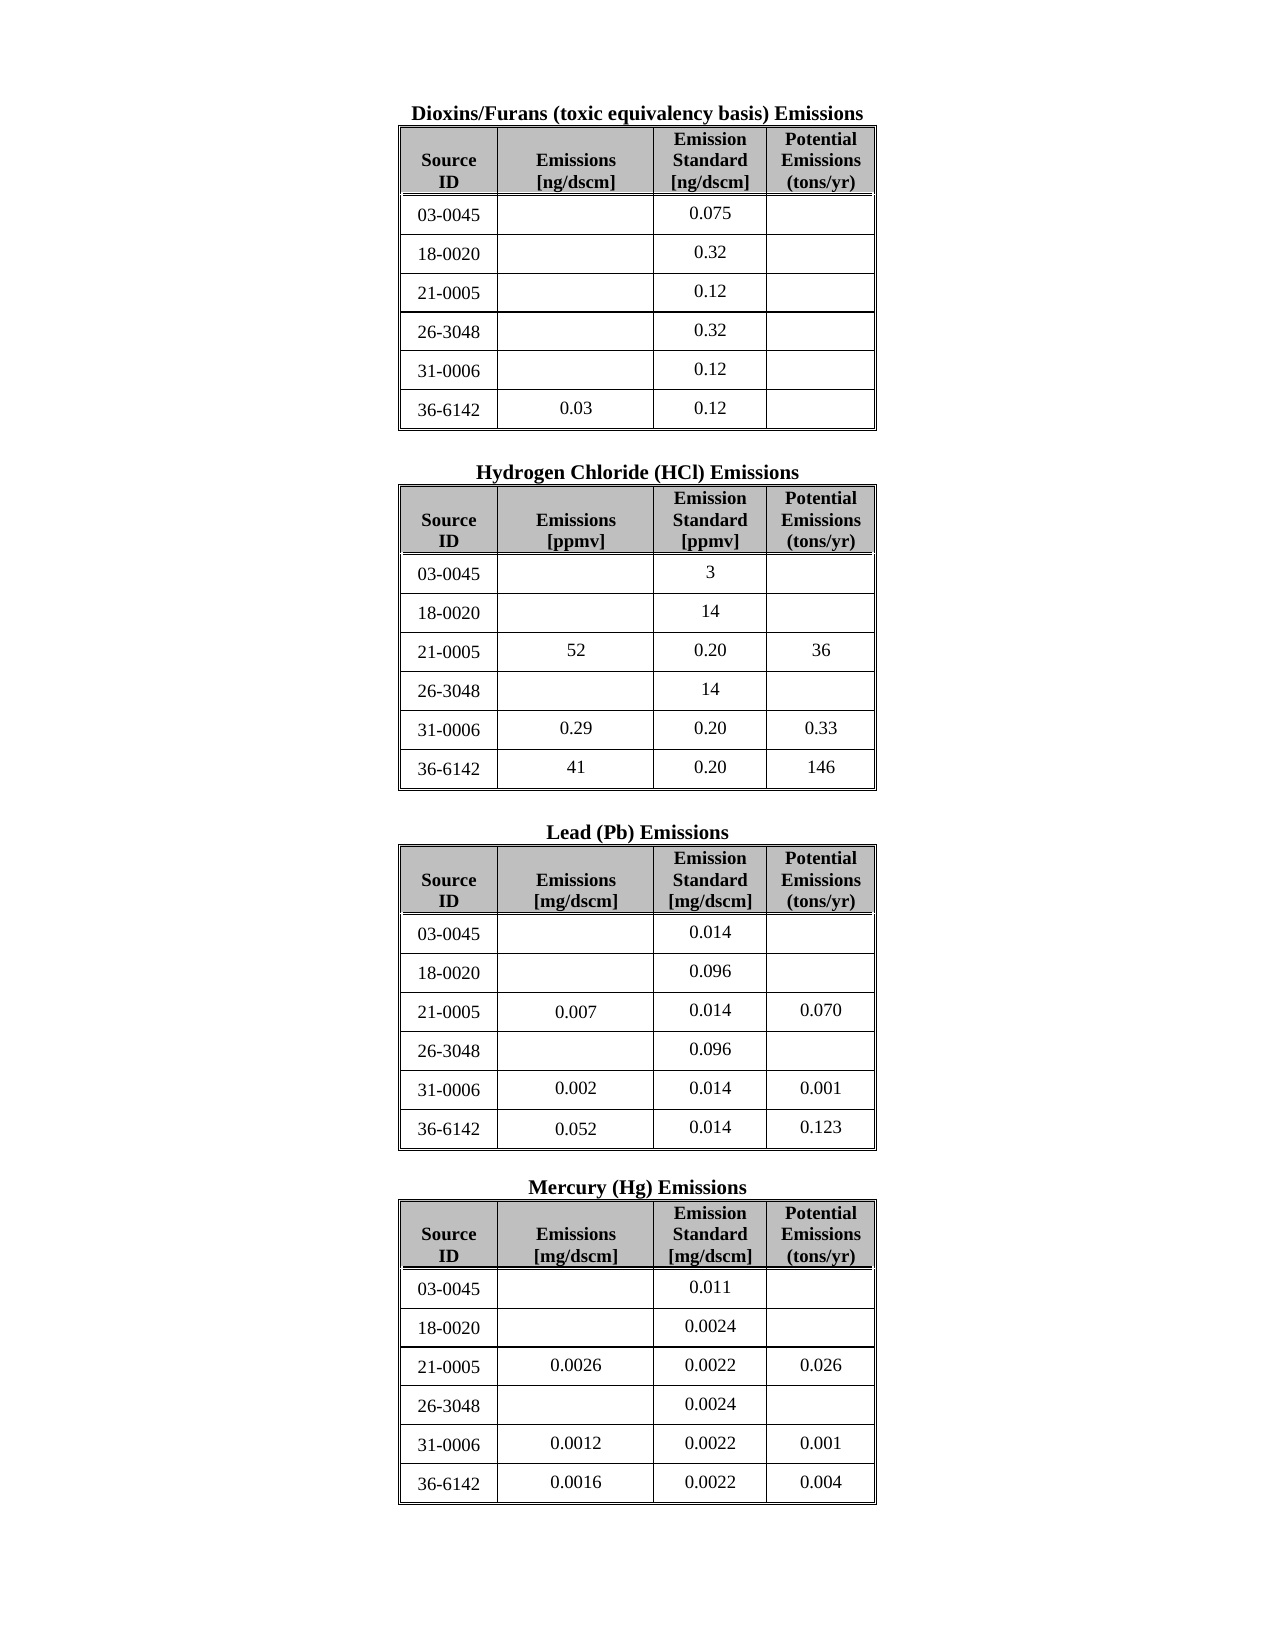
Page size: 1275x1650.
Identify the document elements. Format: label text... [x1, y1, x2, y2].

table_cell [767, 193, 874, 233]
table_cell 03-0045 [401, 193, 497, 233]
table_cell 21-0005 [401, 633, 497, 671]
table_cell 0.096 [654, 1032, 766, 1069]
table_cell 0.070 [767, 993, 874, 1031]
table_cell 26-3048 [401, 313, 497, 350]
table_cell [498, 274, 653, 311]
table_header Source ID [401, 847, 497, 912]
table_cell [767, 552, 875, 593]
table_header Source ID [401, 128, 497, 192]
table_cell [498, 235, 653, 272]
table_cell [767, 313, 874, 350]
table_cell [767, 1386, 874, 1424]
table_cell 21-0005 [401, 274, 497, 311]
table_cell 0.002 [498, 1071, 653, 1108]
table_cell [767, 954, 874, 992]
table_cell 18-0020 [401, 594, 497, 632]
table_cell [498, 1270, 653, 1307]
table_cell 0.0022 [654, 1425, 766, 1463]
table_cell 0.29 [498, 711, 653, 749]
table_cell 0.20 [654, 750, 766, 788]
table_cell [498, 351, 653, 389]
table_cell [767, 274, 874, 311]
table_cell [767, 672, 874, 710]
text Lead (Pb) Emissions [131, 820, 1144, 844]
table_cell 0.0022 [654, 1348, 766, 1385]
table_cell 31-0006 [401, 351, 497, 389]
table_cell 31-0006 [401, 1425, 497, 1463]
table_cell 18-0020 [401, 235, 497, 272]
table_cell [498, 954, 653, 992]
table_cell [498, 555, 653, 593]
table_cell [767, 1266, 874, 1307]
table_cell 0.20 [654, 633, 766, 671]
table_cell 21-0005 [401, 993, 497, 1031]
table_cell 36-6142 [401, 390, 497, 428]
table_cell [767, 912, 874, 953]
table_cell 0.32 [654, 235, 766, 272]
table_cell 18-0020 [401, 1309, 497, 1346]
table_header Potential Emissions (tons/yr) [767, 847, 874, 912]
table_header Emissions [ppmv] [498, 487, 653, 552]
table_cell [767, 594, 874, 632]
table_cell 0.0024 [654, 1386, 766, 1424]
table_cell [767, 390, 874, 428]
table_cell 0.33 [767, 711, 874, 749]
table_cell 0.052 [498, 1110, 653, 1147]
table_cell 0.0026 [498, 1348, 653, 1385]
table_cell 26-3048 [401, 1032, 497, 1069]
table_cell [498, 915, 653, 953]
table_cell 0.014 [654, 1110, 766, 1147]
table_cell 0.123 [767, 1110, 874, 1147]
table_cell [498, 672, 653, 710]
table_cell 36 [767, 633, 874, 671]
table_header Emission Standard [ng/dscm] [654, 128, 766, 192]
table_cell 18-0020 [401, 954, 497, 992]
table_cell 0.03 [498, 390, 653, 428]
table_cell [498, 1309, 653, 1346]
table_cell 0.32 [654, 313, 766, 350]
table_cell 0.20 [654, 711, 766, 749]
table_header Source ID [401, 1202, 497, 1266]
table_cell 0.0024 [654, 1309, 766, 1346]
table_cell 0.12 [654, 390, 766, 428]
table_cell [498, 1386, 653, 1424]
table_cell 0.001 [767, 1425, 874, 1463]
table_cell 0.0016 [498, 1464, 653, 1502]
table_cell [498, 196, 653, 233]
table_cell 03-0045 [400, 552, 497, 593]
table_cell 0.096 [654, 954, 766, 992]
table_header Source ID [401, 487, 497, 552]
table_cell 36-6142 [401, 750, 497, 788]
table_cell 0.12 [654, 351, 766, 389]
table_cell [498, 1032, 653, 1069]
table_cell 146 [767, 750, 874, 788]
table_header Potential Emissions (tons/yr) [767, 128, 874, 192]
table_cell 21-0005 [401, 1348, 497, 1385]
table_cell 0.12 [654, 274, 766, 311]
table_cell 26-3048 [401, 1386, 497, 1424]
table_cell 0.011 [654, 1270, 766, 1307]
table_cell [767, 351, 874, 389]
table_cell 0.014 [654, 1071, 766, 1108]
table_cell [767, 1032, 874, 1069]
table_cell 31-0006 [401, 1071, 497, 1108]
table_header Emission Standard [mg/dscm] [654, 847, 766, 912]
table_cell 0.014 [654, 993, 766, 1031]
table_cell 0.0012 [498, 1425, 653, 1463]
table_cell 41 [498, 750, 653, 788]
table_cell 03-0045 [401, 1266, 497, 1307]
table_cell 36-6142 [401, 1464, 497, 1502]
text Mercury (Hg) Emissions [131, 1174, 1144, 1199]
table_cell [498, 594, 653, 632]
table_cell [767, 235, 874, 272]
table_cell [498, 313, 653, 350]
table_cell 14 [654, 672, 766, 710]
table_cell 3 [654, 555, 766, 593]
table_cell [767, 1309, 874, 1346]
table_cell 0.004 [767, 1464, 874, 1502]
text Dioxins/Furans (toxic equivalency basis) Emissions [131, 101, 1144, 124]
table_header Emissions [mg/dscm] [498, 1202, 653, 1266]
table_cell 0.014 [654, 915, 766, 953]
table_header Potential Emissions (tons/yr) [767, 1202, 874, 1266]
table_header Emission Standard [ppmv] [654, 487, 766, 552]
table_header Emission Standard [mg/dscm] [654, 1202, 766, 1266]
text Hydrogen Chloride (HCl) Emissions [131, 460, 1144, 484]
table_cell 14 [654, 594, 766, 632]
table_cell 0.026 [767, 1348, 874, 1385]
table_cell 0.0022 [654, 1464, 766, 1502]
table_header Emissions [ng/dscm] [498, 128, 653, 192]
table_cell 26-3048 [401, 672, 497, 710]
table_cell 36-6142 [401, 1110, 497, 1147]
table_cell 0.001 [767, 1071, 874, 1108]
table_header Emissions [mg/dscm] [498, 847, 653, 912]
table_cell 0.075 [654, 196, 766, 233]
table_cell 03-0045 [401, 912, 497, 953]
table_cell 31-0006 [401, 711, 497, 749]
table_cell 0.007 [498, 993, 653, 1031]
table_header Potential Emissions (tons/yr) [767, 487, 874, 552]
table_cell 52 [498, 633, 653, 671]
